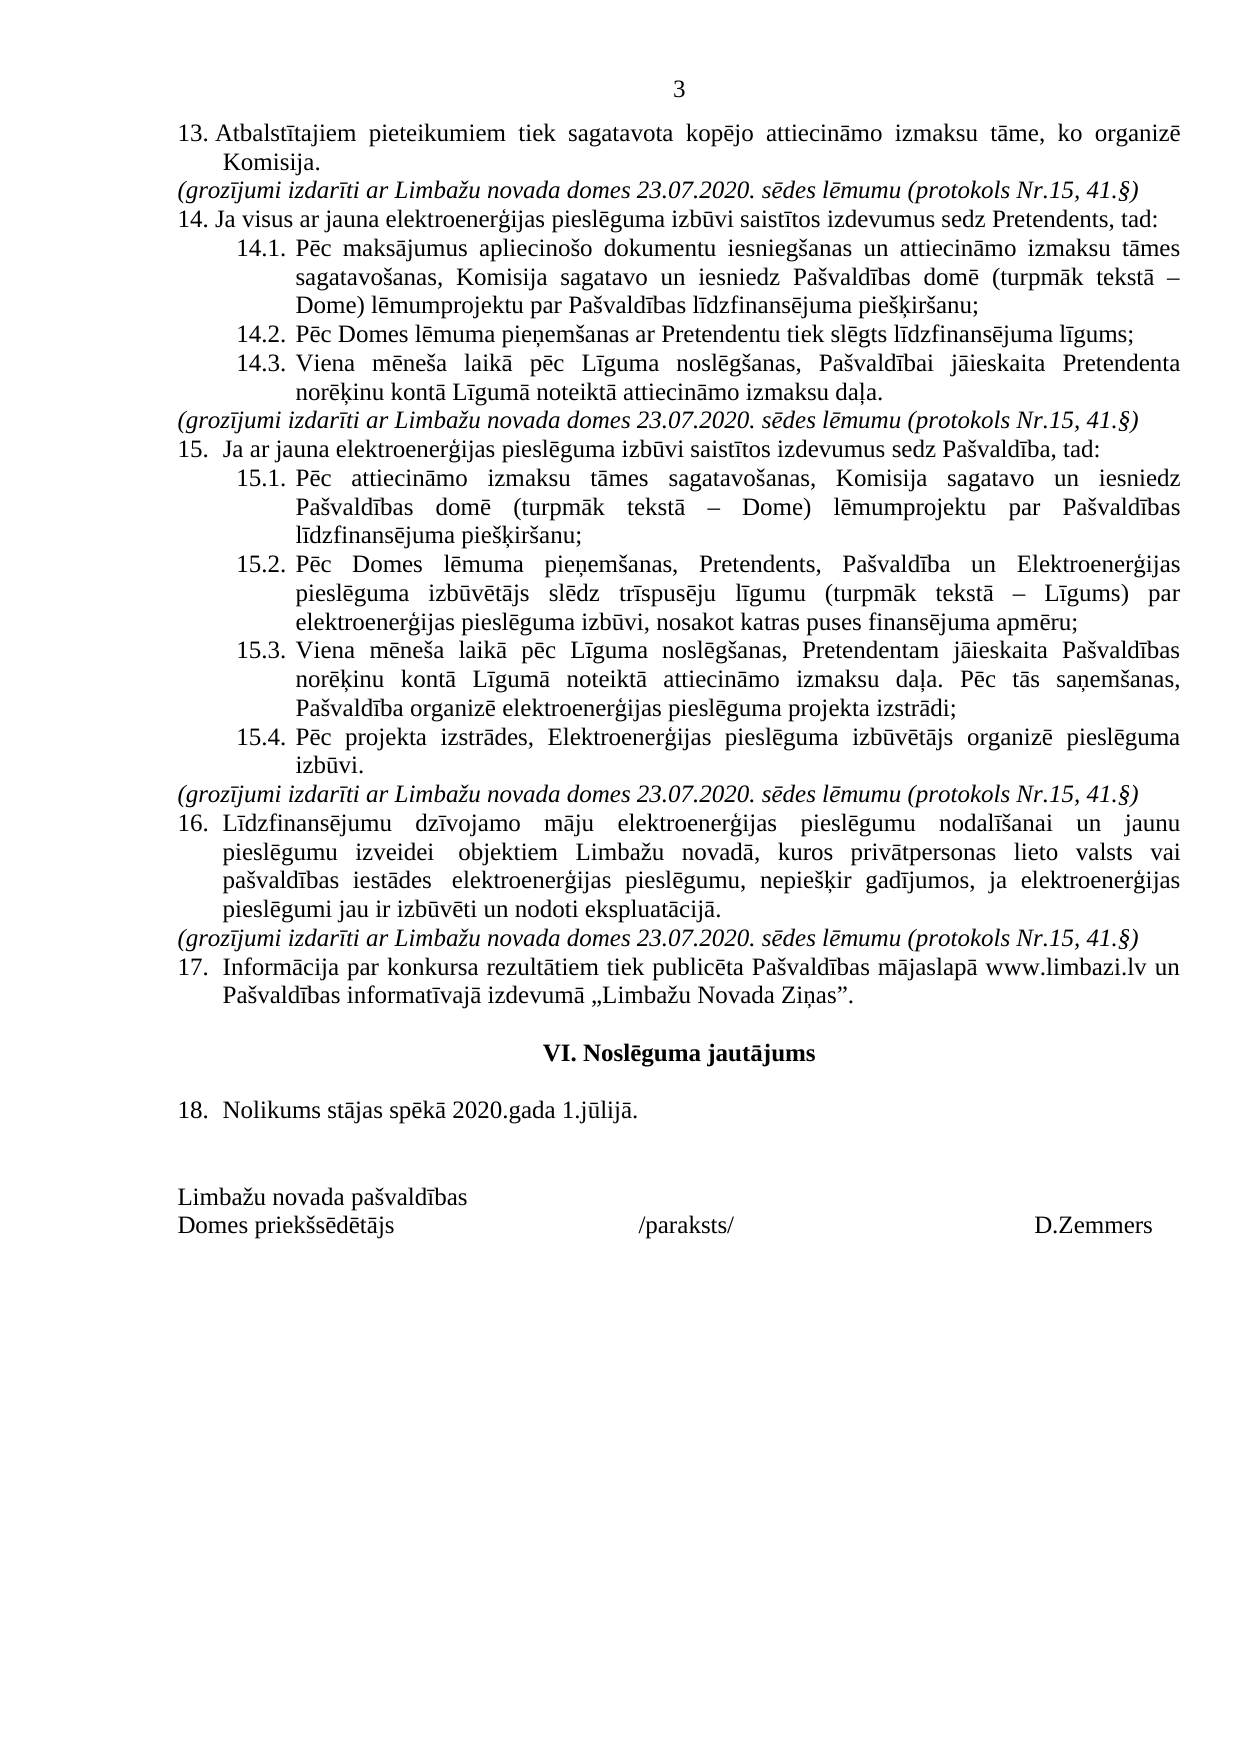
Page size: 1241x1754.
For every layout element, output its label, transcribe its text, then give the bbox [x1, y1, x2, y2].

text VI. Noslēguma jautājums [177, 1038, 1181, 1067]
list Atbalstītajiem pieteikumiem tiek sagatavota kopējo attiecināmo izmaksu tāme, ko organizē Komisija. [177, 118, 1181, 176]
list Nolikums stājas spēkā 2020.gada 1.jūlijā. [177, 1096, 1181, 1124]
list Līdzfinansējumu dzīvojamo māju elektroenerģijas pieslēgumu nodalīšanai un jaunu pieslēgumu izveidei objektiem Limbažu novadā, kuros privātpersonas lieto valsts vai pašvaldības iestādes elektroenerģijas pieslēgumu, nepiešķir gadījumos, ja elektroenerģijas pieslēgumi jau ir izbūvēti un nodoti ekspluatācijā. [177, 808, 1181, 923]
text Limbažu novada pašvaldības [177, 1182, 1181, 1211]
list Ja ar jauna elektroenerģijas pieslēguma izbūvi saistītos izdevumus sedz Pašvaldība, tad: [177, 434, 1181, 463]
list Pēc attiecināmo izmaksu tāmes sagatavošanas, Komisija sagatavo un iesniedz Pašvaldības domē (turpmāk tekstā – Dome) lēmumprojektu par Pašvaldības līdzfinansējuma piešķiršanu; [236, 463, 1181, 549]
text (grozījumi izdarīti ar Limbažu novada domes 23.07.2020. sēdes lēmumu (protokols Nr.15, 41.§) [177, 176, 1181, 204]
list Pēc projekta izstrādes, Elektroenerģijas pieslēguma izbūvētājs organizē pieslēguma izbūvi. [236, 722, 1181, 779]
list Pēc maksājumus apliecinošo dokumentu iesniegšanas un attiecināmo izmaksu tāmes sagatavošanas, Komisija sagatavo un iesniedz Pašvaldības domē (turpmāk tekstā – Dome) lēmumprojektu par Pašvaldības līdzfinansējuma piešķiršanu; [236, 233, 1181, 319]
list Informācija par konkursa rezultātiem tiek publicēta Pašvaldības mājaslapā www.limbazi.lv un Pašvaldības informatīvajā izdevumā „Limbažu Novada Ziņas”. [177, 952, 1181, 1009]
list Pēc Domes lēmuma pieņemšanas, Pretendents, Pašvaldība un Elektroenerģijas pieslēguma izbūvētājs slēdz trīspusēju līgumu (turpmāk tekstā – Līgums) par elektroenerģijas pieslēguma izbūvi, nosakot katras puses finansējuma apmēru; [236, 549, 1181, 636]
list Ja visus ar jauna elektroenerģijas pieslēguma izbūvi saistītos izdevumus sedz Pretendents, tad: [177, 204, 1181, 233]
text Domes priekšsēdētājs /paraksts/ D.Zemmers [177, 1211, 1181, 1239]
text (grozījumi izdarīti ar Limbažu novada domes 23.07.2020. sēdes lēmumu (protokols Nr.15, 41.§) [177, 406, 1181, 434]
text (grozījumi izdarīti ar Limbažu novada domes 23.07.2020. sēdes lēmumu (protokols Nr.15, 41.§) [177, 779, 1181, 808]
list Viena mēneša laikā pēc Līguma noslēgšanas, Pašvaldībai jāieskaita Pretendenta norēķinu kontā Līgumā noteiktā attiecināmo izmaksu daļa. [236, 348, 1181, 406]
list Viena mēneša laikā pēc Līguma noslēgšanas, Pretendentam jāieskaita Pašvaldības norēķinu kontā Līgumā noteiktā attiecināmo izmaksu daļa. Pēc tās saņemšanas, Pašvaldība organizē elektroenerģijas pieslēguma projekta izstrādi; [236, 636, 1181, 722]
list Pēc Domes lēmuma pieņemšanas ar Pretendentu tiek slēgts līdzfinansējuma līgums; [236, 319, 1181, 348]
text (grozījumi izdarīti ar Limbažu novada domes 23.07.2020. sēdes lēmumu (protokols Nr.15, 41.§) [177, 923, 1181, 952]
